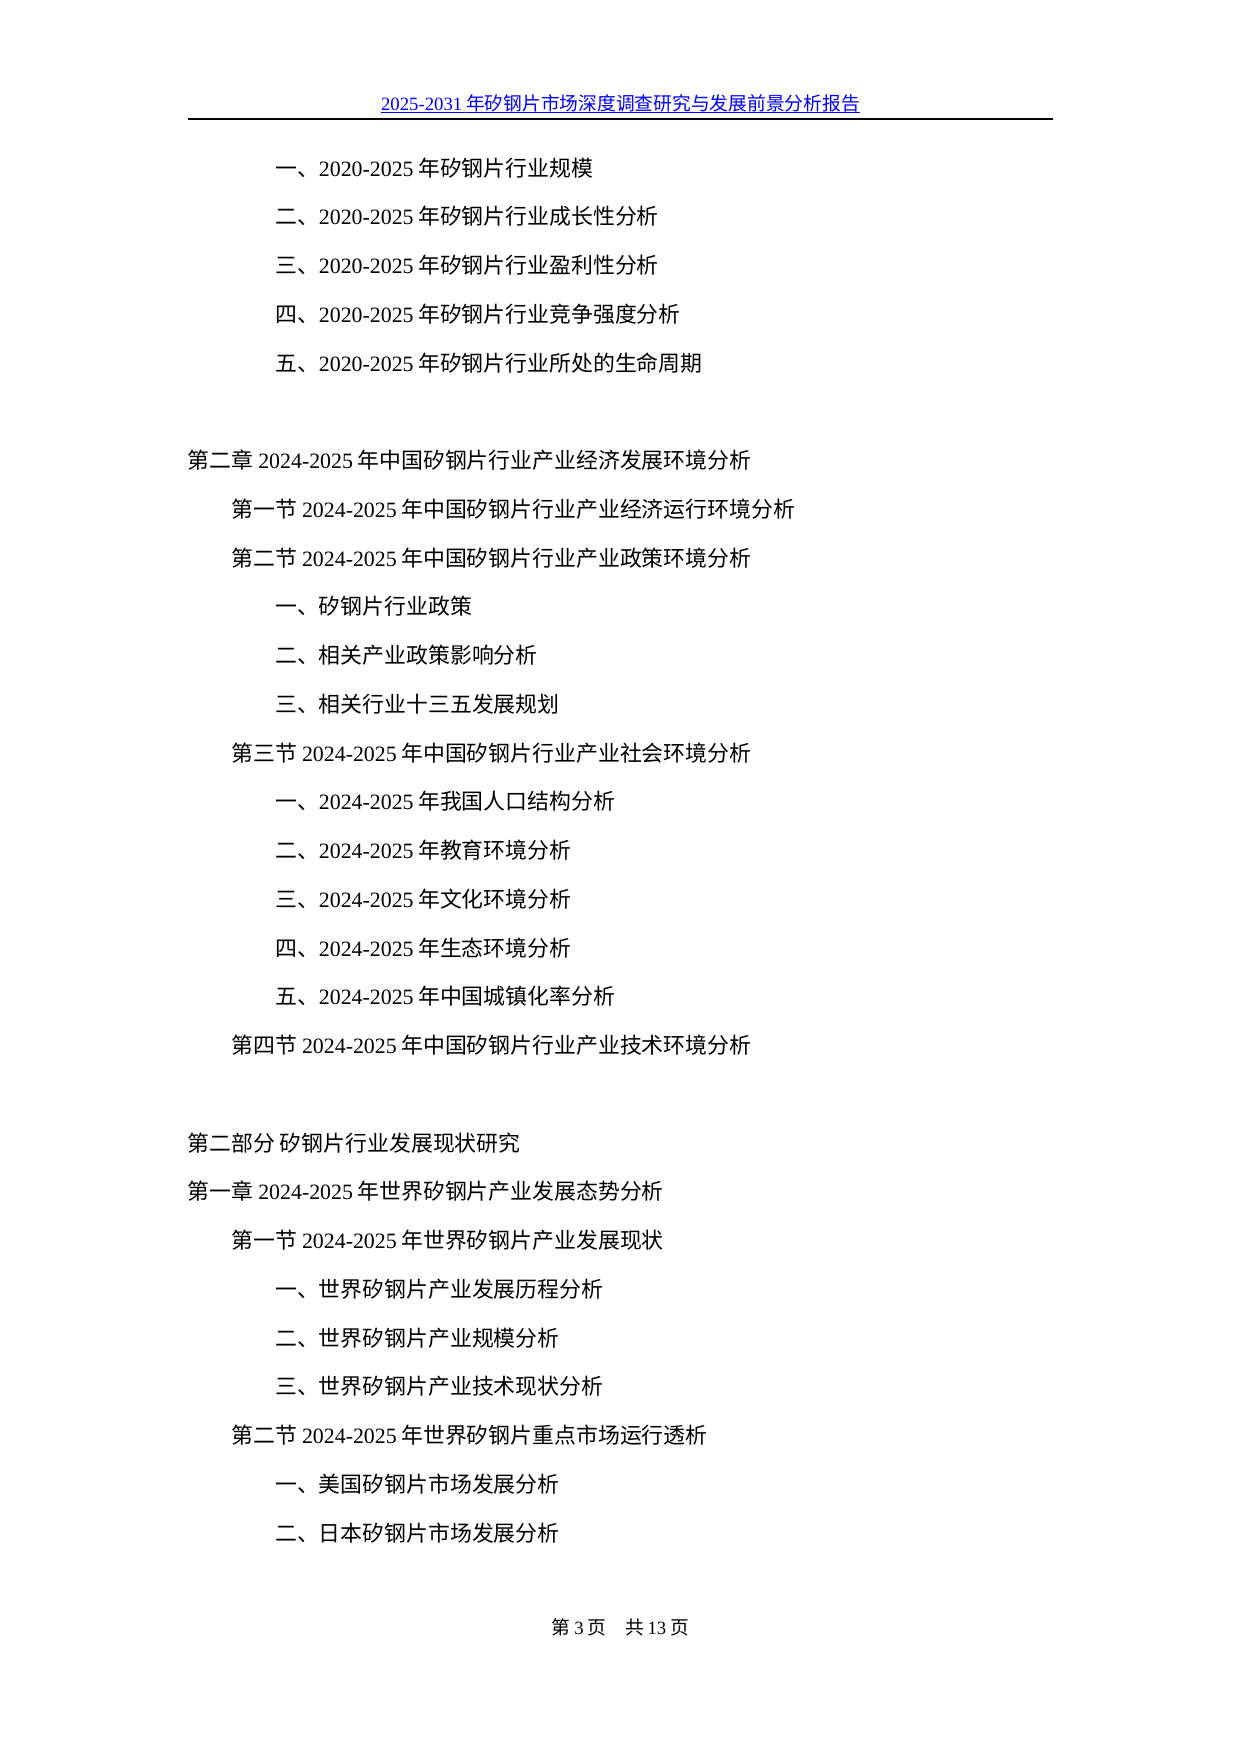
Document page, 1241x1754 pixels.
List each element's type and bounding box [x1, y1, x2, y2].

text [187, 150, 1053, 1548]
